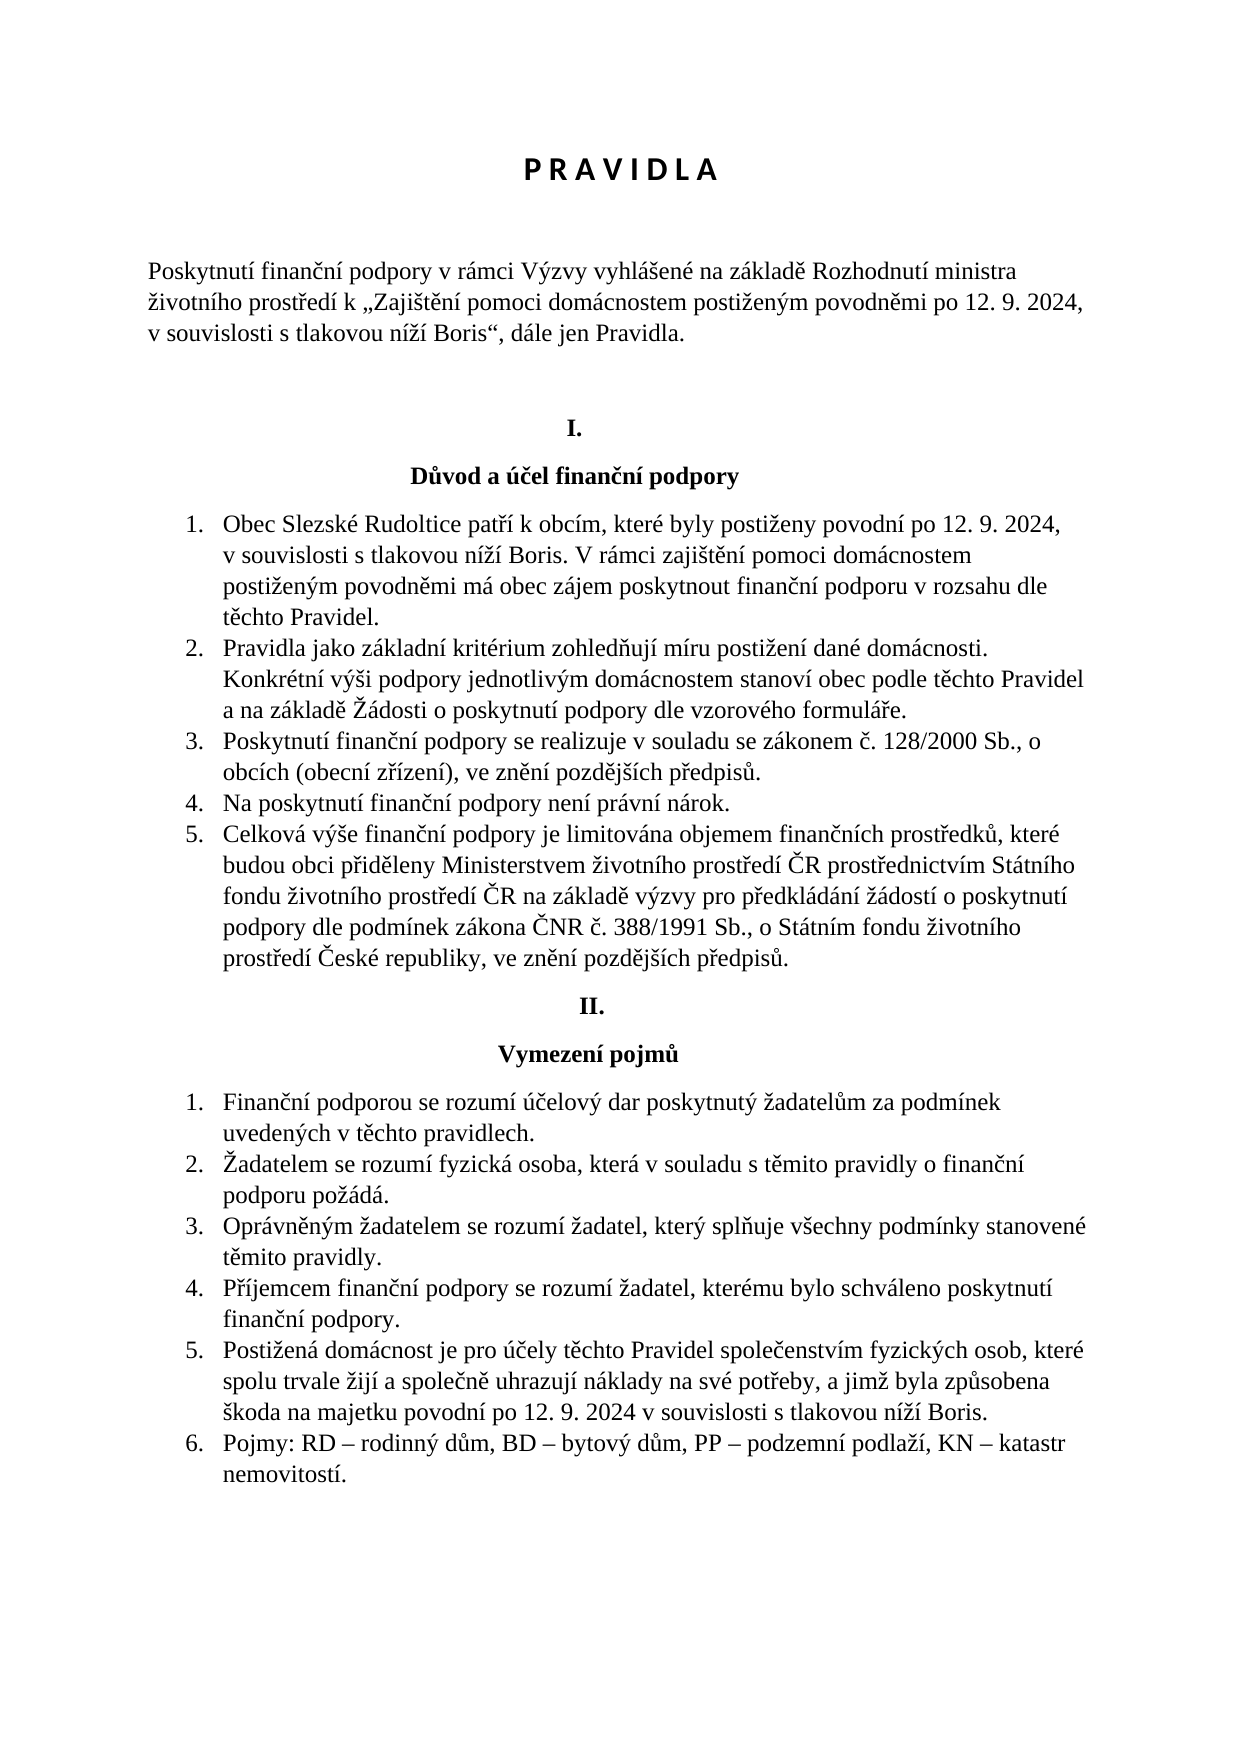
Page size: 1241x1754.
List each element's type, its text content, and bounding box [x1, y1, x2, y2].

list Pojmy: RD – rodinný dům, BD – bytový dům, PP – podzemní podlaží, KN – katastr nemovitostí. [185, 1428, 1093, 1488]
text Vymezení pojmů [148, 1039, 1093, 1068]
list Příjemcem finanční podpory se rozumí žadatel, kterému bylo schváleno poskytnutí finanční podpory. [185, 1273, 1093, 1333]
text I. [148, 413, 1093, 442]
list Poskytnutí finanční podpory se realizuje v souladu se zákonem č. 128/2000 Sb., o obcích (obecní zřízení), ve znění pozdějších předpisů. [185, 726, 1093, 786]
text Poskytnutí finanční podpory v rámci Výzvy vyhlášené na základě Rozhodnutí ministra životního prostředí k „Zajištění pomoci domácnostem postiženým povodněmi po 12. 9. 2024, v souvislosti s tlakovou níží Boris“, dále jen Pravidla. [148, 256, 1093, 347]
text II. [148, 991, 1093, 1020]
list Pravidla jako základní kritérium zohledňují míru postižení dané domácnosti. Konkrétní výši podpory jednotlivým domácnostem stanoví obec podle těchto Pravidel a na základě Žádosti o poskytnutí podpory dle vzorového formuláře. [185, 633, 1093, 724]
list Na poskytnutí finanční podpory není právní nárok. [185, 788, 1093, 817]
list Obec Slezské Rudoltice patří k obcím, které byly postiženy povodní po 12. 9. 2024, v souvislosti s tlakovou níží Boris. V rámci zajištění pomoci domácnostem postiženým povodněmi má obec zájem poskytnout finanční podporu v rozsahu dle těchto Pravidel. [185, 509, 1093, 631]
list Žadatelem se rozumí fyzická osoba, která v souladu s těmito pravidly o finanční podporu požádá. [185, 1149, 1093, 1208]
text Důvod a účel finanční podpory [148, 461, 1093, 490]
list Postižená domácnost je pro účely těchto Pravidel společenstvím fyzických osob, které spolu trvale žijí a společně uhrazují náklady na své potřeby, a jimž byla způsobena škoda na majetku povodní po 12. 9. 2024 v souvislosti s tlakovou níží Boris. [185, 1335, 1093, 1426]
list Oprávněným žadatelem se rozumí žadatel, který splňuje všechny podmínky stanovené těmito pravidly. [185, 1211, 1093, 1271]
list Celková výše finanční podpory je limitována objemem finančních prostředků, které budou obci přiděleny Ministerstvem životního prostředí ČR prostřednictvím Státního fondu životního prostředí ČR na základě výzvy pro předkládání žádostí o poskytnutí podpory dle podmínek zákona ČNR č. 388/1991 Sb., o Státním fondu životního prostředí České republiky, ve znění pozdějších předpisů. [185, 819, 1093, 972]
list Finanční podporou se rozumí účelový dar poskytnutý žadatelům za podmínek uvedených v těchto pravidlech. [185, 1087, 1093, 1146]
text P R A V I D L A [148, 148, 1093, 188]
